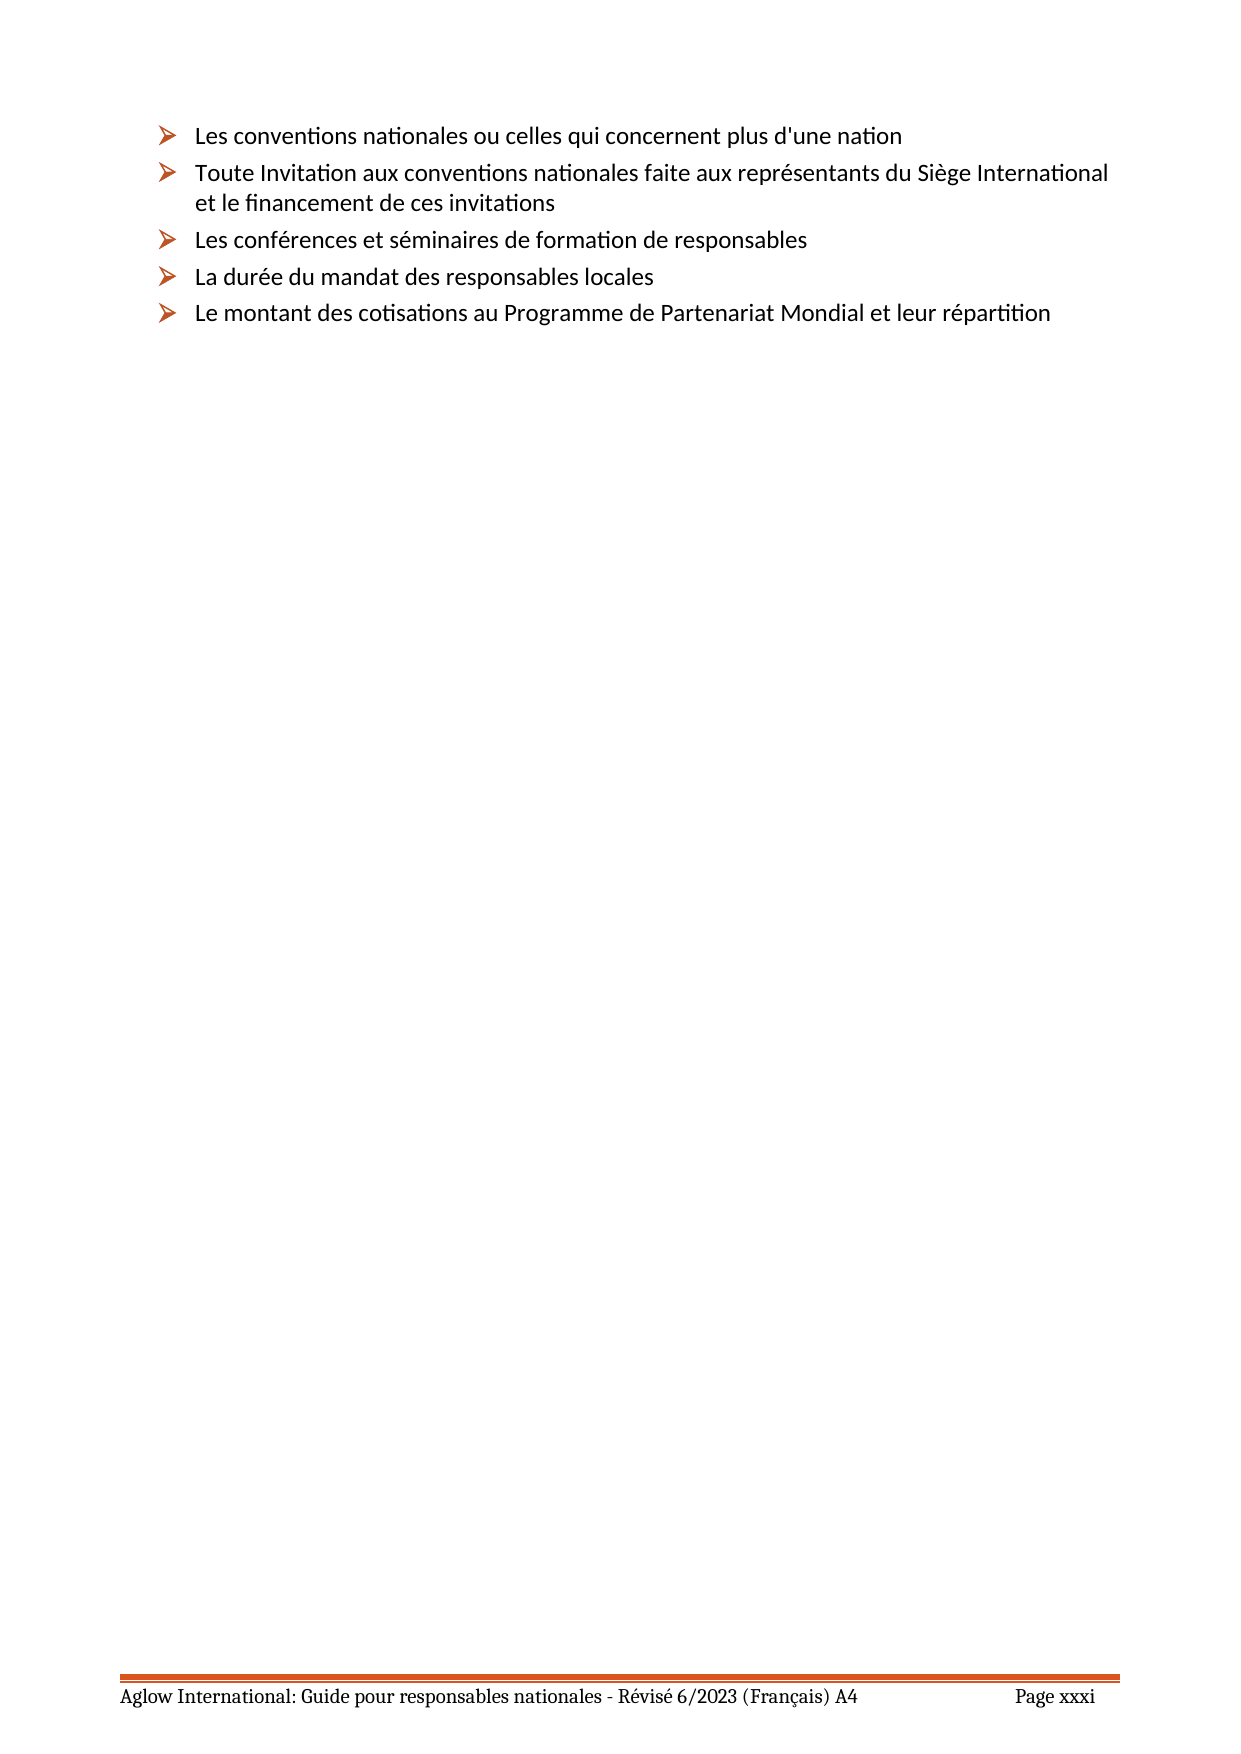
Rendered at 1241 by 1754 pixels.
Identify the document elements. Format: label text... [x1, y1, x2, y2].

text Toute Invitation aux conventions nationales faite aux représentants du Siège International et le financement de ces invitations [157, 157, 1120, 218]
text La durée du mandat des responsables locales [157, 261, 1120, 291]
text Les conférences et séminaires de formation de responsables [157, 224, 1120, 254]
text Le montant des cotisations au Programme de Partenariat Mondial et leur répartition [157, 298, 1120, 328]
text Les conventions nationales ou celles qui concernent plus d'une nation [157, 120, 1120, 151]
